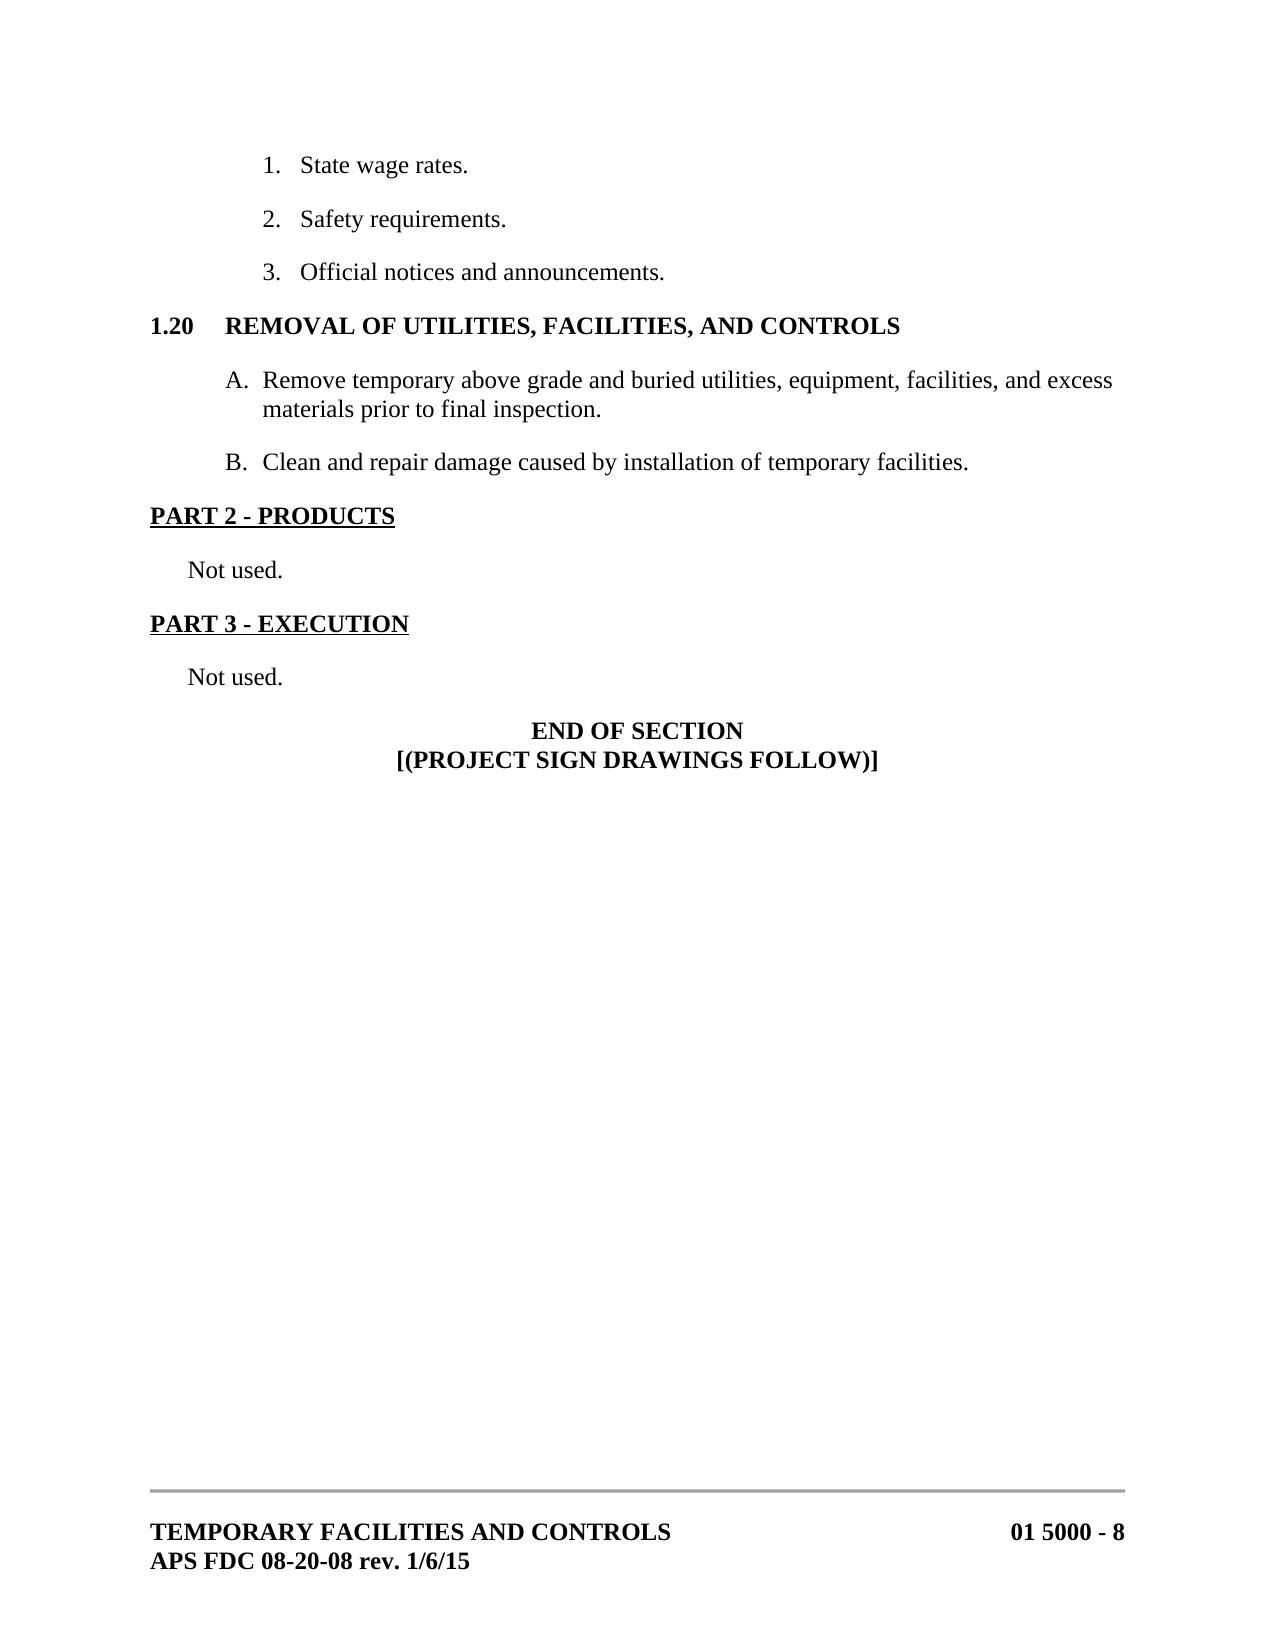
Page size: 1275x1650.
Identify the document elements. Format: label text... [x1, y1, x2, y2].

list State wage rates. [262, 150, 1125, 179]
list Not used. [187, 555, 1125, 584]
list PRODUCTS [150, 501, 1125, 530]
list Remove temporary above grade and buried utilities, equipment, facilities, and excess materials prior to final inspection. [225, 365, 1125, 422]
list Official notices and announcements. [262, 257, 1125, 286]
list REMOVAL OF UTILITIES, FACILITIES, AND CONTROLS [150, 311, 1125, 340]
list Clean and repair damage caused by installation of temporary facilities. [225, 447, 1125, 476]
list END OF SECTION [(PROJECT SIGN DRAWINGS FOLLOW)] [150, 716, 1125, 774]
list EXECUTION [150, 609, 1125, 637]
list Safety requirements. [262, 204, 1125, 232]
list Not used. [187, 662, 1125, 691]
